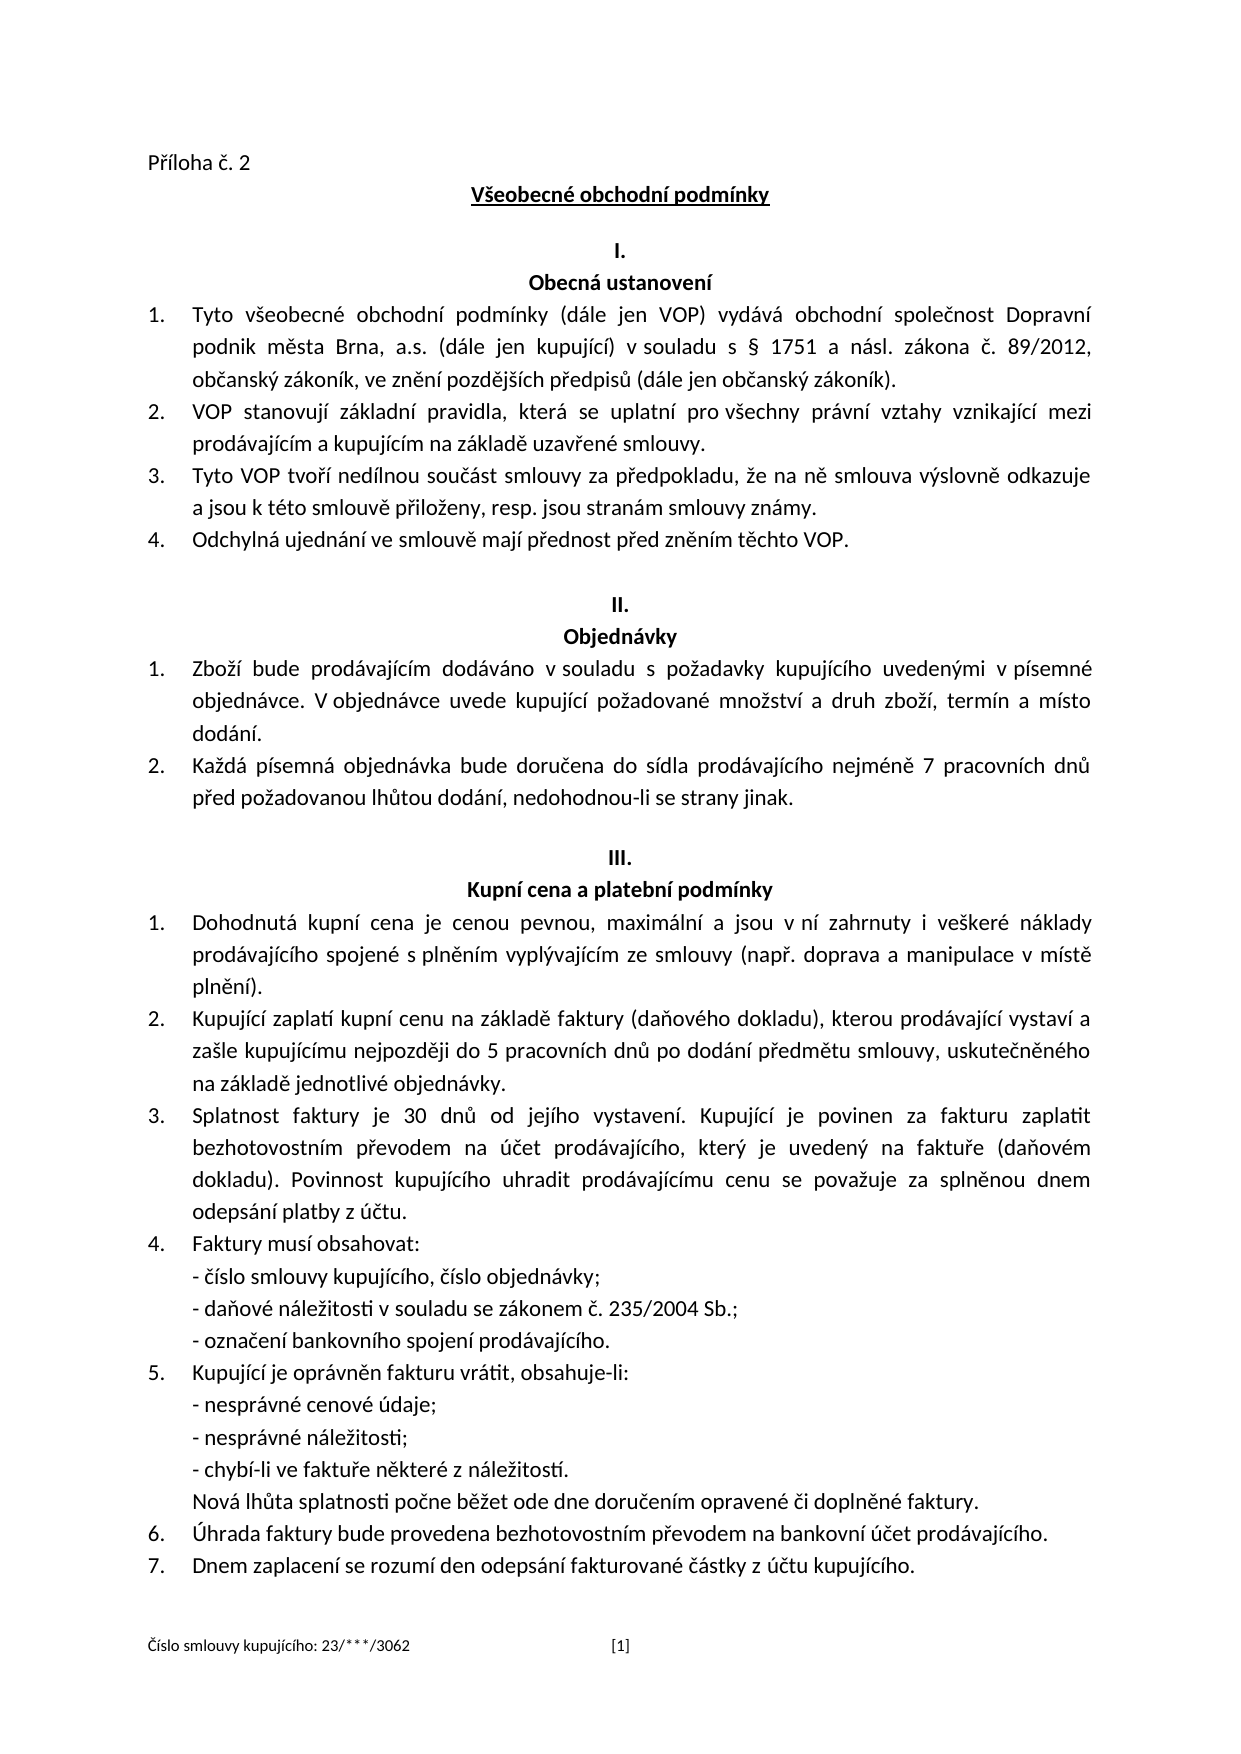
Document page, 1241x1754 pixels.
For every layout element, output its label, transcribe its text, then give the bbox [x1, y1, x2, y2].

text - označení bankovního spojení prodávajícího. [148, 1326, 1092, 1354]
text Příloha č. 2 [148, 148, 1092, 176]
text - nesprávné náležitosti; [148, 1423, 1092, 1451]
list Dnem zaplacení se rozumí den odepsání fakturované částky z účtu kupujícího. [148, 1551, 1092, 1579]
list Tyto VOP tvoří nedílnou součást smlouvy za předpokladu, že na ně smlouva výslovně odkazuje a jsou k této smlouvě přiloženy, resp. jsou stranám smlouvy známy. [148, 461, 1092, 521]
text - chybí-li ve faktuře některé z náležitostí. [148, 1455, 1092, 1483]
list Kupující je oprávněn fakturu vrátit, obsahuje-li: [148, 1358, 1092, 1386]
list Dohodnutá kupní cena je cenou pevnou, maximální a jsou v ní zahrnuty i veškeré náklady prodávajícího spojené s plněním vyplývajícím ze smlouvy (např. doprava a manipulace v místě plnění). [148, 908, 1092, 1000]
text Nová lhůta splatnosti počne běžet ode dne doručením opravené či doplněné faktury. [148, 1487, 1092, 1515]
list Splatnost faktury je 30 dnů od jejího vystavení. Kupující je povinen za fakturu zaplatit bezhotovostním převodem na účet prodávajícího, který je uvedený na faktuře (daňovém dokladu). Povinnost kupujícího uhradit prodávajícímu cenu se považuje za splněnou dnem odepsání platby z účtu. [148, 1101, 1092, 1225]
text - číslo smlouvy kupujícího, číslo objednávky; [148, 1262, 1092, 1290]
list Odchylná ujednání ve smlouvě mají přednost před zněním těchto VOP. [148, 526, 1092, 554]
list Zboží bude prodávajícím dodáváno v souladu s požadavky kupujícího uvedenými v písemné objednávce. V objednávce uvede kupující požadované množství a druh zboží, termín a místo dodání. [148, 654, 1092, 747]
list Každá písemná objednávka bude doručena do sídla prodávajícího nejméně 7 pracovních dnů před požadovanou lhůtou dodání, nedohodnou-li se strany jinak. [148, 751, 1092, 811]
text Obecná ustanovení [148, 268, 1092, 296]
list VOP stanovují základní pravidla, která se uplatní pro všechny právní vztahy vznikající mezi prodávajícím a kupujícím na základě uzavřené smlouvy. [148, 397, 1092, 457]
subtitle Všeobecné obchodní podmínky [148, 180, 1092, 208]
list Tyto všeobecné obchodní podmínky (dále jen VOP) vydává obchodní společnost Dopravní podnik města Brna, a.s. (dále jen kupující) v souladu s § 1751 a násl. zákona č. 89/2012, občanský zákoník, ve znění pozdějších předpisů (dále jen občanský zákoník). [148, 300, 1092, 393]
text III. [148, 843, 1092, 871]
text I. [148, 236, 1092, 264]
list Kupující zaplatí kupní cenu na základě faktury (daňového dokladu), kterou prodávající vystaví a zašle kupujícímu nejpozději do 5 pracovních dnů po dodání předmětu smlouvy, uskutečněného na základě jednotlivé objednávky. [148, 1004, 1092, 1097]
text Objednávky [148, 622, 1092, 650]
text II. [148, 590, 1092, 618]
list Úhrada faktury bude provedena bezhotovostním převodem na bankovní účet prodávajícího. [148, 1519, 1092, 1547]
text Kupní cena a platební podmínky [148, 876, 1092, 903]
text - daňové náležitosti v souladu se zákonem č. 235/2004 Sb.; [148, 1294, 1092, 1322]
list Faktury musí obsahovat: [148, 1229, 1092, 1258]
text - nesprávné cenové údaje; [148, 1391, 1092, 1418]
